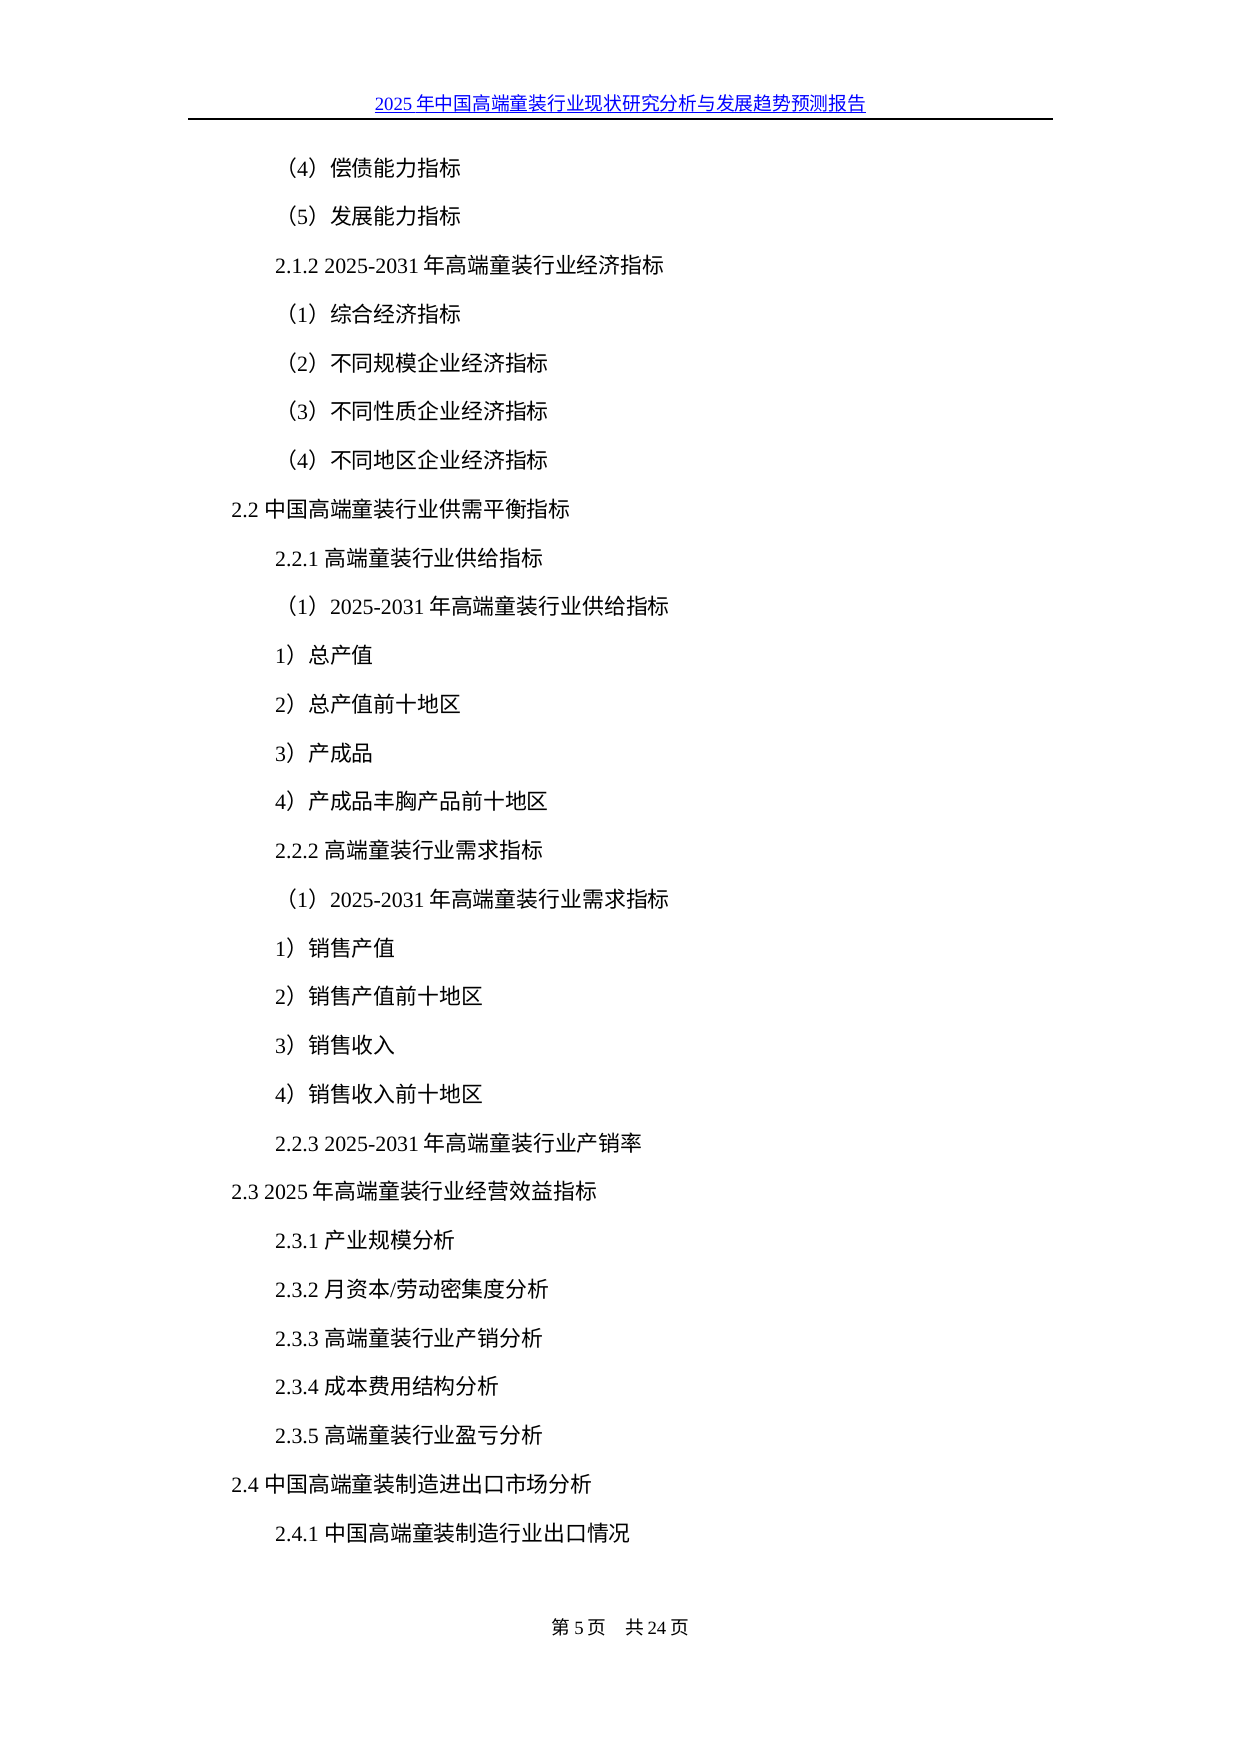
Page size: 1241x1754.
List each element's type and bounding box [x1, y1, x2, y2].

text [187, 150, 1053, 1548]
